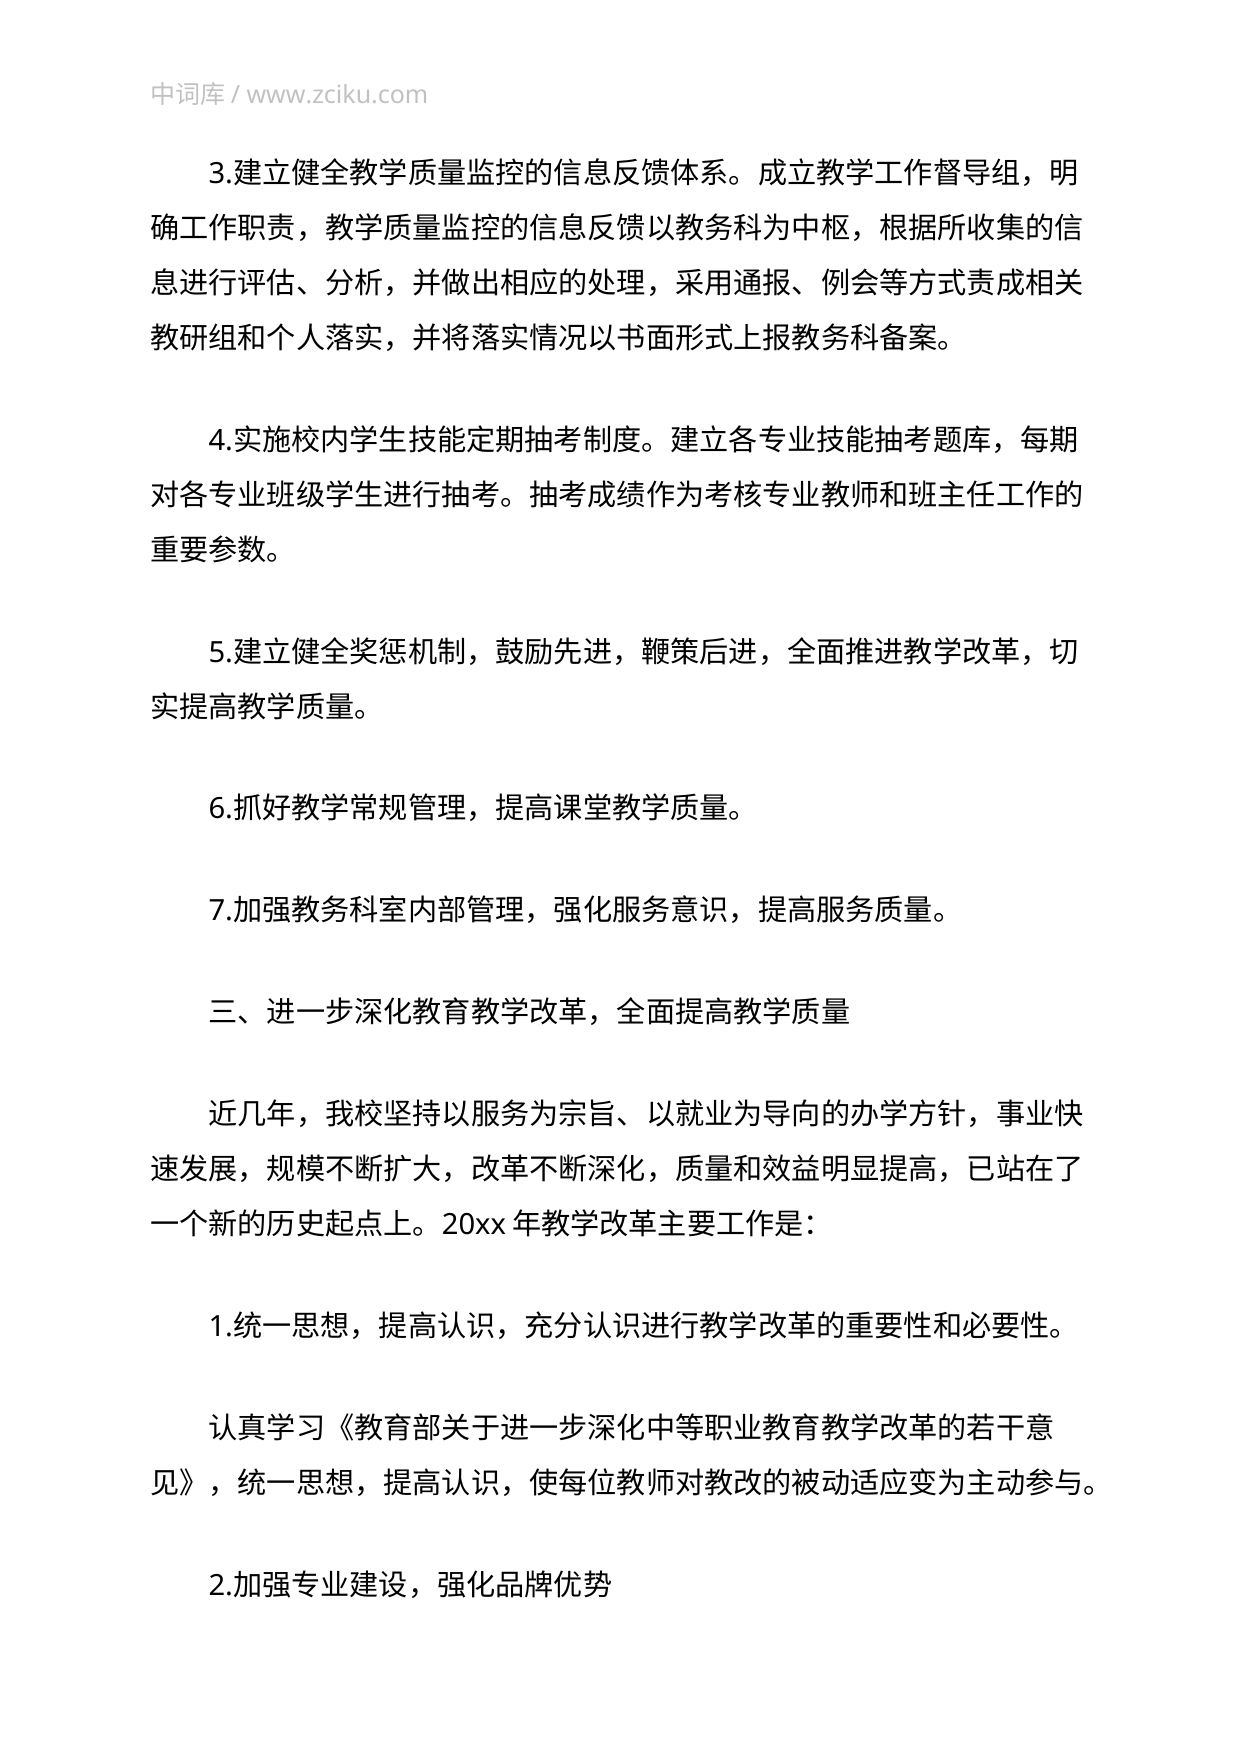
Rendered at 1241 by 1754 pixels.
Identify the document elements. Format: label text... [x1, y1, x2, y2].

text 3.建立健全教学质量监控的信息反馈体系。成立教学工作督导组，明确工作职责，教学质量监控的信息反馈以教务科为中枢，根据所收集的信息进行评估、分析，并做出相应的处理，采用通报、例会等方式责成相关教研组和个人落实，并将落实情况以书面形式上报教务科备案。 [150, 150, 1090, 357]
text 6.抓好教学常规管理，提高课堂教学质量。 [150, 785, 1090, 827]
text 三、进一步深化教育教学改革，全面提高教学质量 [150, 989, 1090, 1031]
text 2.加强专业建设，强化品牌优势 [150, 1561, 1090, 1603]
text 认真学习《教育部关于进一步深化中等职业教育教学改革的若干意见》，统一思想，提高认识，使每位教师对教改的被动适应变为主动参与。 [150, 1404, 1090, 1502]
text 4.实施校内学生技能定期抽考制度。建立各专业技能抽考题库，每期对各专业班级学生进行抽考。抽考成绩作为考核专业教师和班主任工作的重要参数。 [150, 417, 1090, 569]
text 7.加强教务科室内部管理，强化服务意识，提高服务质量。 [150, 887, 1090, 929]
text 近几年，我校坚持以服务为宗旨、以就业为导向的办学方针，事业快速发展，规模不断扩大，改革不断深化，质量和效益明显提高，已站在了一个新的历史起点上。20xx年教学改革主要工作是： [150, 1091, 1090, 1243]
text 1.统一思想，提高认识，充分认识进行教学改革的重要性和必要性。 [150, 1302, 1090, 1345]
text 5.建立健全奖惩机制，鼓励先进，鞭策后进，全面推进教学改革，切实提高教学质量。 [150, 628, 1090, 726]
